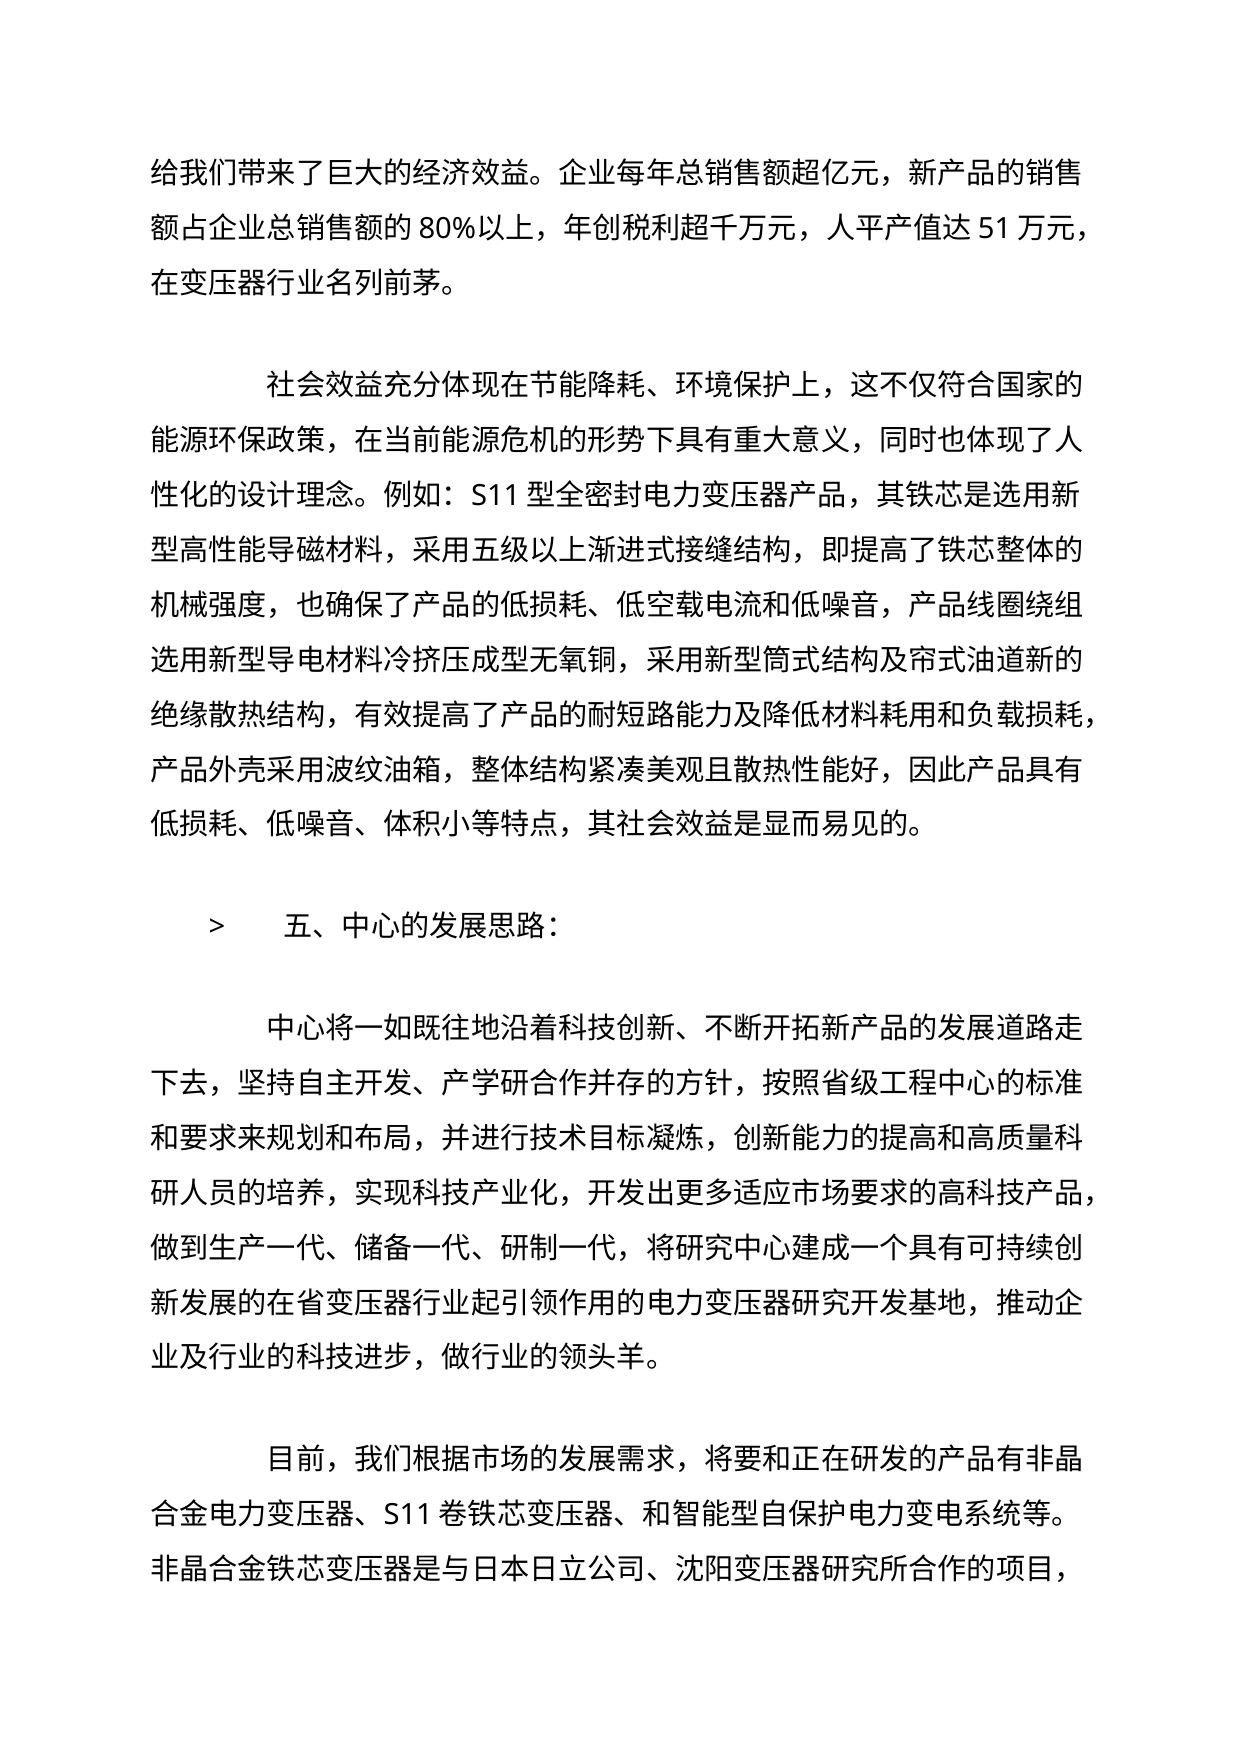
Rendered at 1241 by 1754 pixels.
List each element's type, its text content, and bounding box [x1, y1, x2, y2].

text 中心将一如既往地沿着科技创新、不断开拓新产品的发展道路走下去，坚持自主开发、产学研合作并存的方针，按照省级工程中心的标准和要求来规划和布局，并进行技术目标凝炼，创新能力的提高和高质量科研人员的培养，实现科技产业化，开发出更多适应市场要求的高科技产品，做到生产一代、储备一代、研制一代，将研究中心建成一个具有可持续创新发展的在省变压器行业起引领作用的电力变压器研究开发基地，推动企业及行业的科技进步，做行业的领头羊。 [150, 1005, 1090, 1376]
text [150, 150, 1090, 302]
text > 五、中心的发展思路： [150, 903, 1090, 945]
text 社会效益充分体现在节能降耗、环境保护上，这不仅符合国家的能源环保政策，在当前能源危机的形势下具有重大意义，同时也体现了人性化的设计理念。例如：S11型全密封电力变压器产品，其铁芯是选用新型高性能导磁材料，采用五级以上渐进式接缝结构，即提高了铁芯整体的机械强度，也确保了产品的低损耗、低空载电流和低噪音，产品线圈绕组选用新型导电材料冷挤压成型无氧铜，采用新型筒式结构及帘式油道新的绝缘散热结构，有效提高了产品的耐短路能力及降低材料耗用和负载损耗，产品外壳采用波纹油箱，整体结构紧凑美观且散热性能好，因此产品具有低损耗、低噪音、体积小等特点，其社会效益是显而易见的。 [150, 362, 1090, 843]
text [150, 1436, 1090, 1588]
